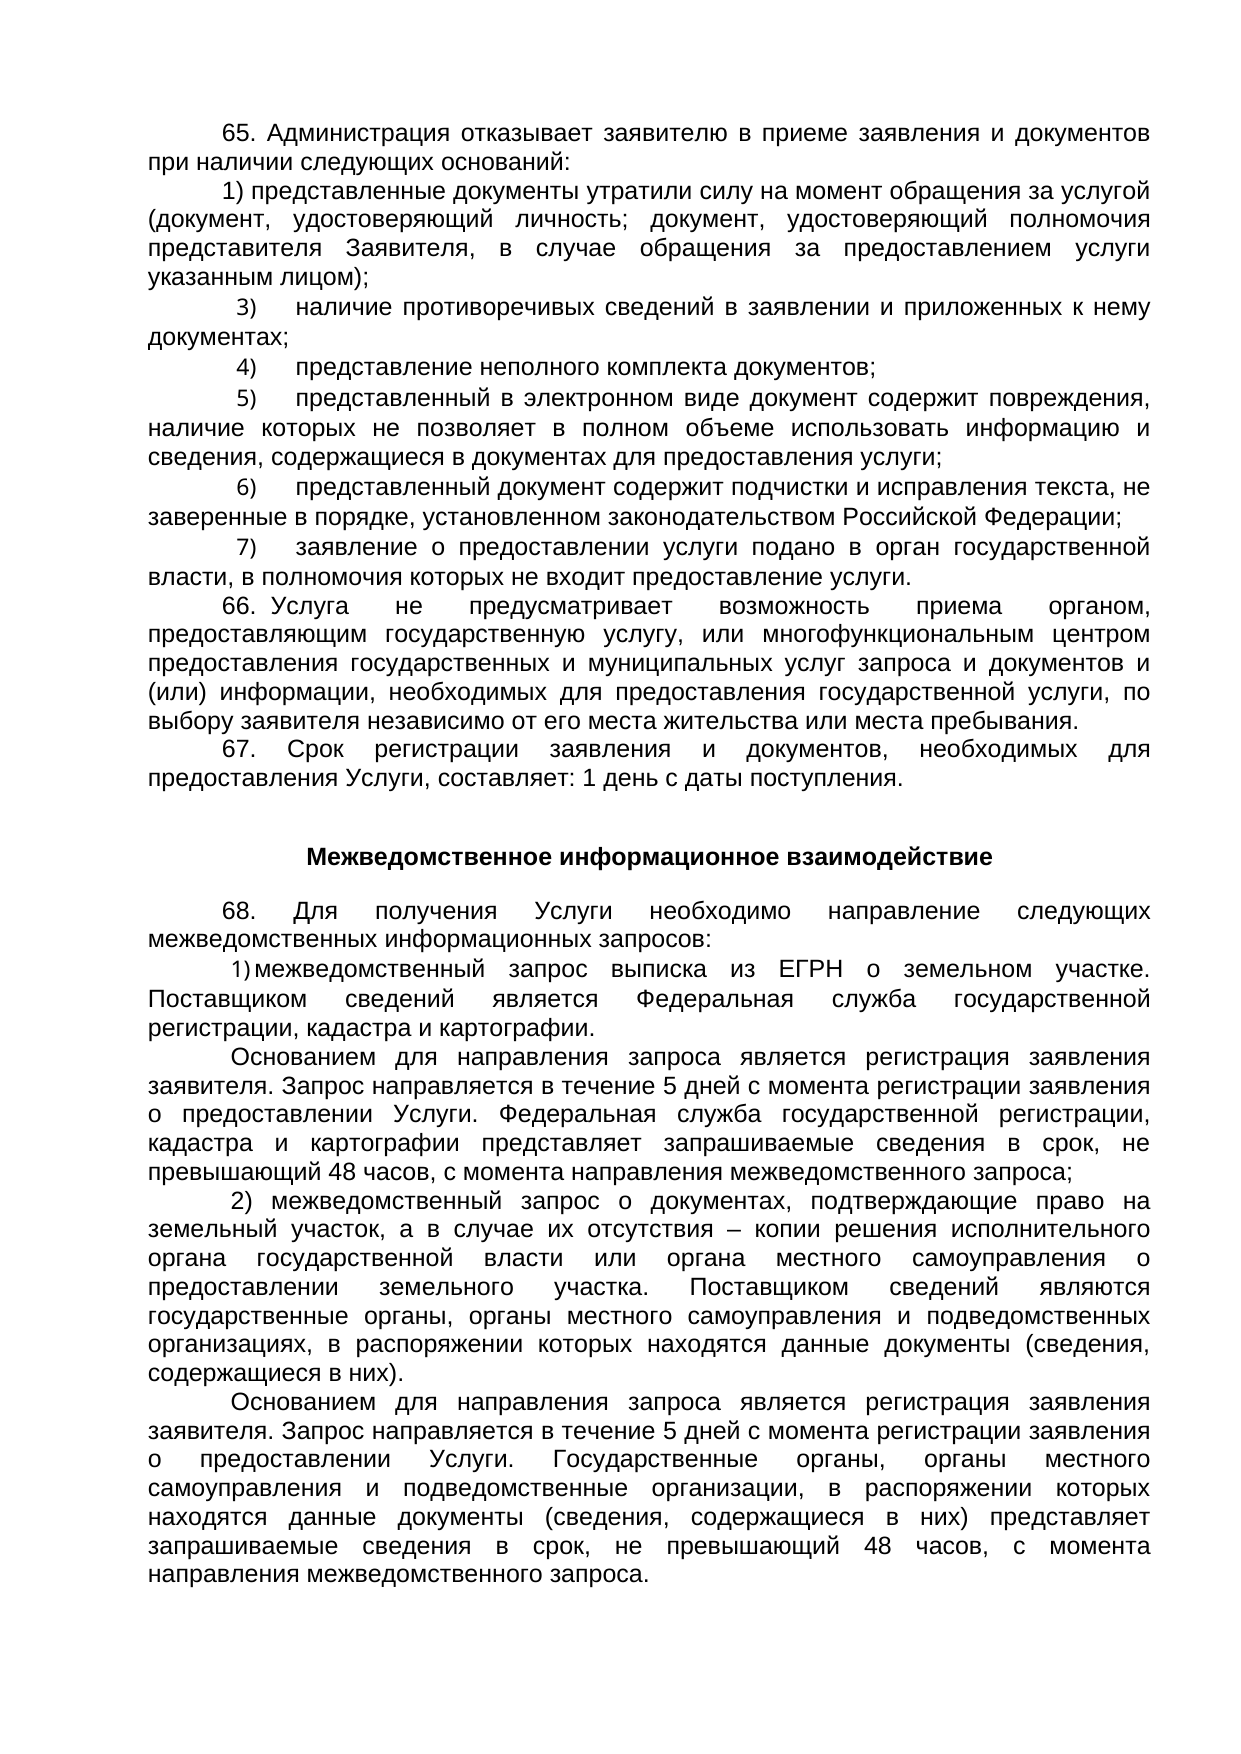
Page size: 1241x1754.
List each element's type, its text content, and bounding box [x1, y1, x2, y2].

text 66. Услуга не предусматривает возможность приема органом, предоставляющим государственную услугу, или многофункциональным центром предоставления государственных и муниципальных услуг запроса и документов и (или) информации, необходимых для предоставления государственной услуги, по выбору заявителя независимо от его места жительства или места пребывания. [148, 591, 1152, 734]
list представление неполного комплекта документов; [148, 351, 1152, 382]
text 65. Администрация отказывает заявителю в приеме заявления и документов при наличии следующих оснований: [148, 118, 1152, 176]
list наличие противоречивых сведений в заявлении и приложенных к нему документах; [148, 291, 1152, 351]
text 2) межведомственный запрос о документах, подтверждающие право на земельный участок, а в случае их отсутствия – копии решения исполнительного органа государственной власти или органа местного самоуправления о предоставлении земельного участка. Поставщиком сведений являются государственные органы, органы местного самоуправления и подведомственных организациях, в распоряжении которых находятся данные документы (сведения, содержащиеся в них). [148, 1186, 1152, 1387]
text 68. Для получения Услуги необходимо направление следующих межведомственных информационных запросов: [148, 896, 1152, 953]
list представленный документ содержит подчистки и исправления текста, не заверенные в порядке, установленном законодательством Российской Федерации; [148, 471, 1152, 531]
text Основанием для направления запроса является регистрация заявления заявителя. Запрос направляется в течение 5 дней с момента регистрации заявления о предоставлении Услуги. Государственные органы, органы местного самоуправления и подведомственные организации, в распоряжении которых находятся данные документы (сведения, содержащиеся в них) представляет запрашиваемые сведения в срок, не превышающий 48 часов, с момента направления межведомственного запроса. [148, 1387, 1152, 1588]
list межведомственный запрос выписка из ЕГРН о земельном участке. Поставщиком сведений является Федеральная служба государственной регистрации, кадастра и картографии. [148, 953, 1152, 1042]
list заявление о предоставлении услуги подано в орган государственной власти, в полномочия которых не входит предоставление услуги. [148, 531, 1152, 591]
text Межведомственное информационное взаимодействие [148, 842, 1152, 871]
text 67. Срок регистрации заявления и документов, необходимых для предоставления Услуги, составляет: 1 день с даты поступления. [148, 734, 1152, 792]
text Основанием для направления запроса является регистрация заявления заявителя. Запрос направляется в течение 5 дней с момента регистрации заявления о предоставлении Услуги. Федеральная служба государственной регистрации, кадастра и картографии представляет запрашиваемые сведения в срок, не превышающий 48 часов, с момента направления межведомственного запроса; [148, 1042, 1152, 1186]
text 1) представленные документы утратили силу на момент обращения за услугой (документ, удостоверяющий личность; документ, удостоверяющий полномочия представителя Заявителя, в случае обращения за предоставлением услуги указанным лицом); [148, 176, 1152, 291]
list представленный в электронном виде документ содержит повреждения, наличие которых не позволяет в полном объеме использовать информацию и сведения, содержащиеся в документах для предоставления услуги; [148, 382, 1152, 471]
